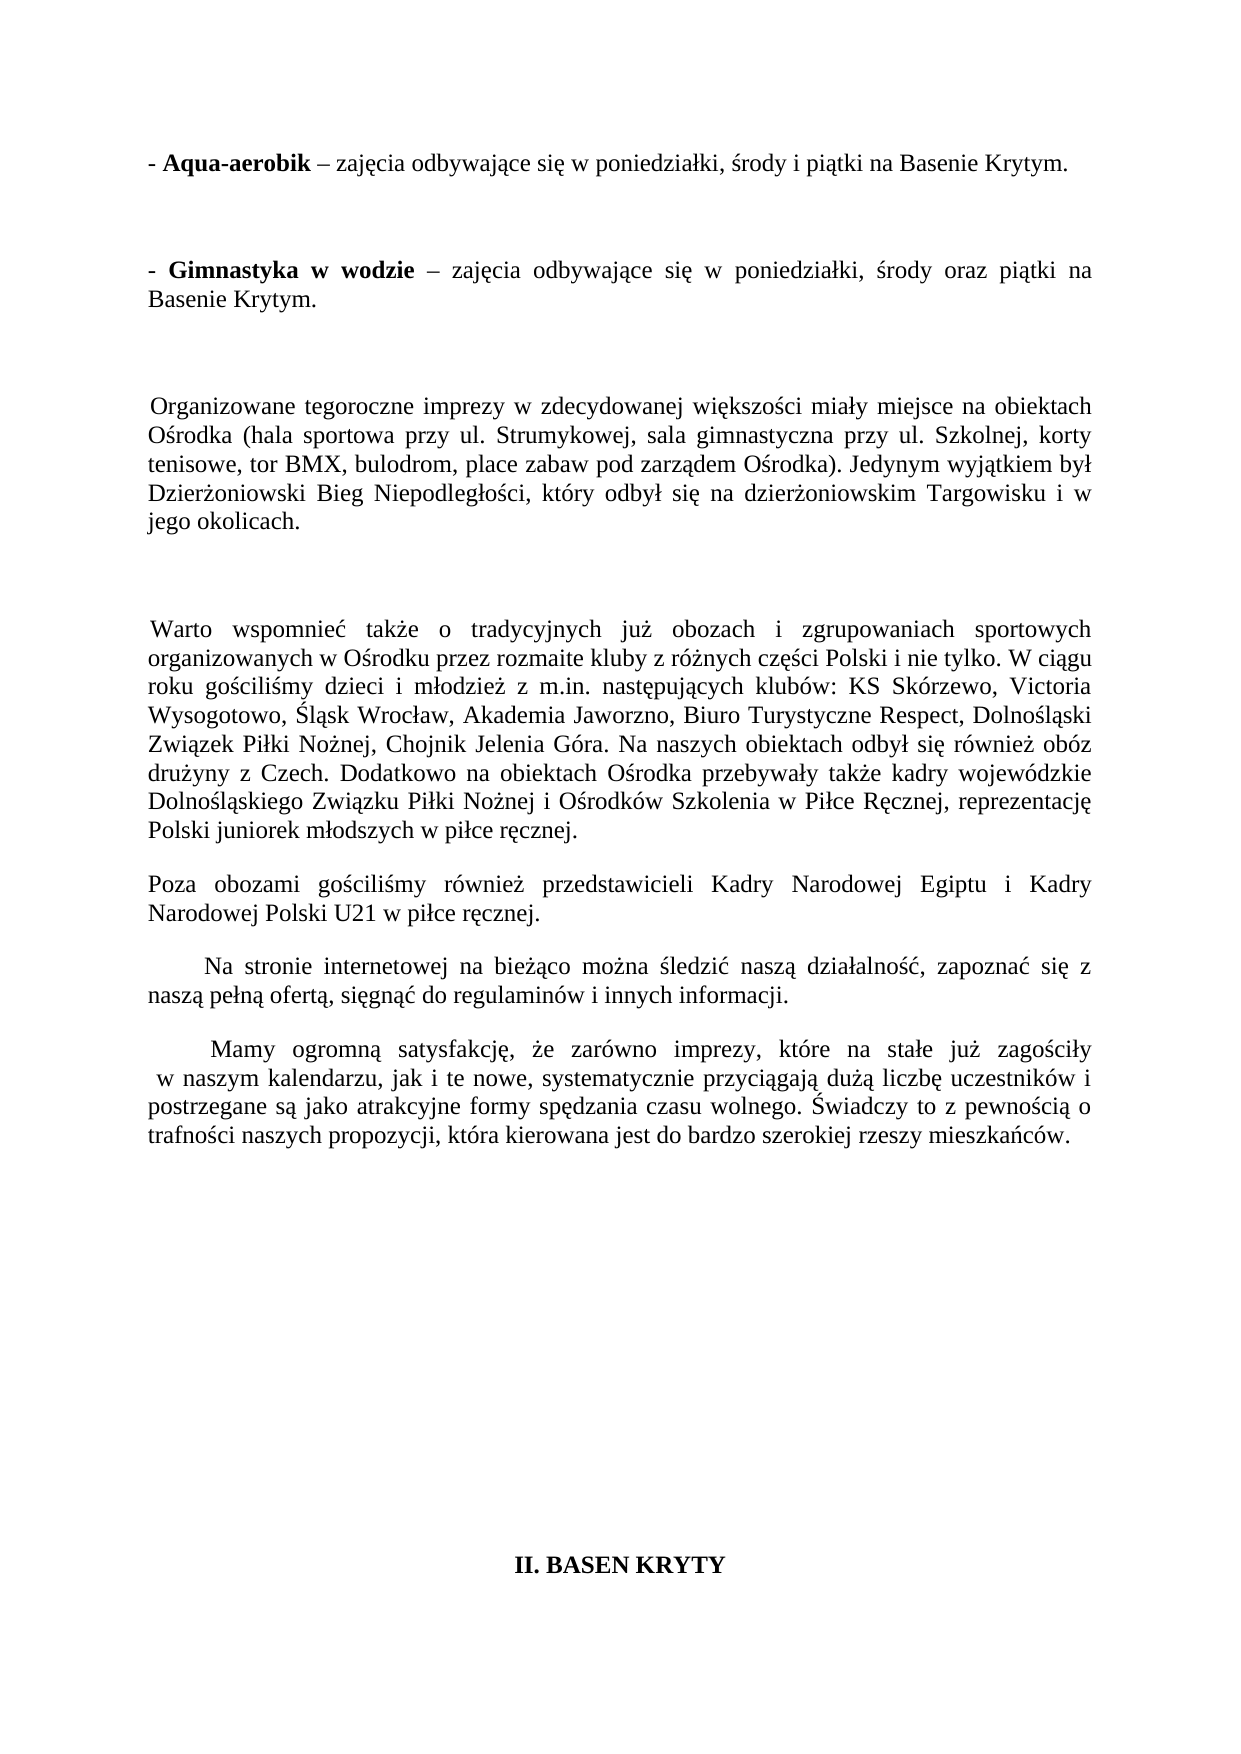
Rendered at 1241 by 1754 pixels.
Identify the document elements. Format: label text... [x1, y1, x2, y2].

text II. BASEN KRYTY [148, 1550, 1093, 1579]
text Na stronie internetowej na bieżąco można śledzić naszą działalność, zapoznać się z naszą pełną ofertą, sięgnąć do regulaminów i innych informacji. [148, 951, 1093, 1009]
text - Aqua-aerobik – zajęcia odbywające się w poniedziałki, środy i piątki na Basenie Krytym. [148, 148, 1093, 176]
text Mamy ogromną satysfakcję, że zarówno imprezy, które na stałe już zagościły w naszym kalendarzu, jak i te nowe, systematycznie przyciągają dużą liczbę uczestników i postrzegane są jako atrakcyjne formy spędzania czasu wolnego. Świadczy to z pewnością o trafności naszych propozycji, która kierowana jest do bardzo szerokiej rzeszy mieszkańców. [148, 1034, 1093, 1149]
text - Gimnastyka w wodzie – zajęcia odbywające się w poniedziałki, środy oraz piątki na Basenie Krytym. [148, 255, 1093, 313]
text Poza obozami gościliśmy również przedstawicieli Kadry Narodowej Egiptu i Kadry Narodowej Polski U21 w piłce ręcznej. [148, 869, 1093, 926]
text Organizowane tegoroczne imprezy w zdecydowanej większości miały miejsce na obiektach Ośrodka (hala sportowa przy ul. Strumykowej, sala gimnastyczna przy ul. Szkolnej, korty tenisowe, tor BMX, bulodrom, place zabaw pod zarządem Ośrodka). Jedynym wyjątkiem był Dzierżoniowski Bieg Niepodległości, który odbył się na dzierżoniowskim Targowisku i w jego okolicach. [148, 391, 1093, 535]
text Warto wspomnieć także o tradycyjnych już obozach i zgrupowaniach sportowych organizowanych w Ośrodku przez rozmaite kluby z różnych części Polski i nie tylko. W ciągu roku gościliśmy dzieci i młodzież z m.in. następujących klubów: KS Skórzewo, Victoria Wysogotowo, Śląsk Wrocław, Akademia Jaworzno, Biuro Turystyczne Respect, Dolnośląski Związek Piłki Nożnej, Chojnik Jelenia Góra. Na naszych obiektach odbył się również obóz drużyny z Czech. Dodatkowo na obiektach Ośrodka przebywały także kadry wojewódzkie Dolnośląskiego Związku Piłki Nożnej i Ośrodków Szkolenia w Piłce Ręcznej, reprezentację Polski juniorek młodszych w piłce ręcznej. [148, 614, 1093, 844]
